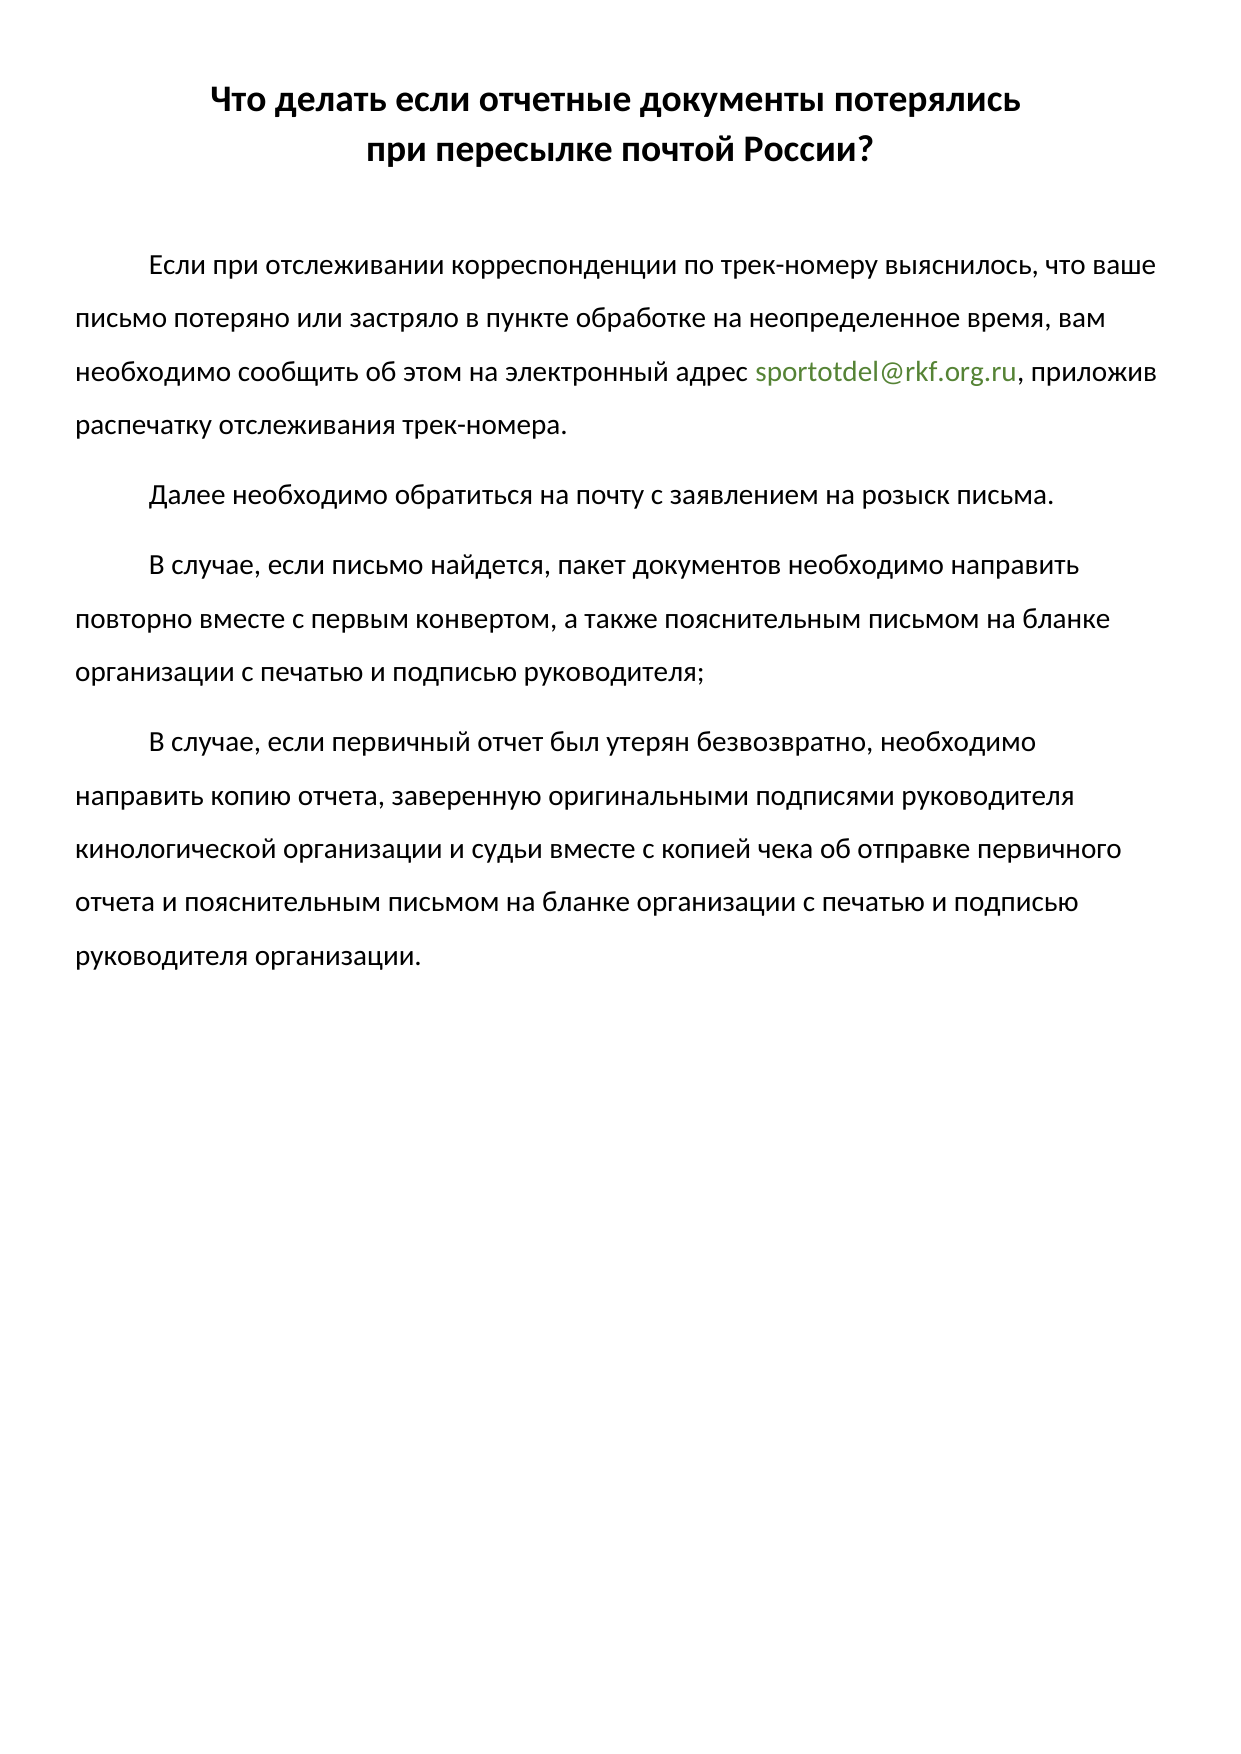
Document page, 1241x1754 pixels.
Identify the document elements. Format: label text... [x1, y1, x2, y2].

text Что делать если отчетные документы потерялись при пересылке почтой России? [75, 75, 1165, 170]
text Если при отслеживании корреспонденции по трек-номеру выяснилось, что ваше письмо потеряно или застряло в пункте обработке на неопределенное время, вам необходимо сообщить об этом на электронный адрес sportotdel@rkf.org.ru, приложив распечатку отслеживания трек-номера. [75, 246, 1165, 442]
text В случае, если первичный отчет был утерян безвозвратно, необходимо направить копию отчета, заверенную оригинальными подписями руководителя кинологической организации и судьи вместе с копией чека об отправке первичного отчета и пояснительным письмом на бланке организации с печатью и подписью руководителя организации. [75, 723, 1165, 973]
text Далее необходимо обратиться на почту с заявлением на розыск письма. [75, 476, 1165, 512]
text В случае, если письмо найдется, пакет документов необходимо направить повторно вместе с первым конвертом, а также пояснительным письмом на бланке организации с печатью и подписью руководителя; [75, 546, 1165, 689]
